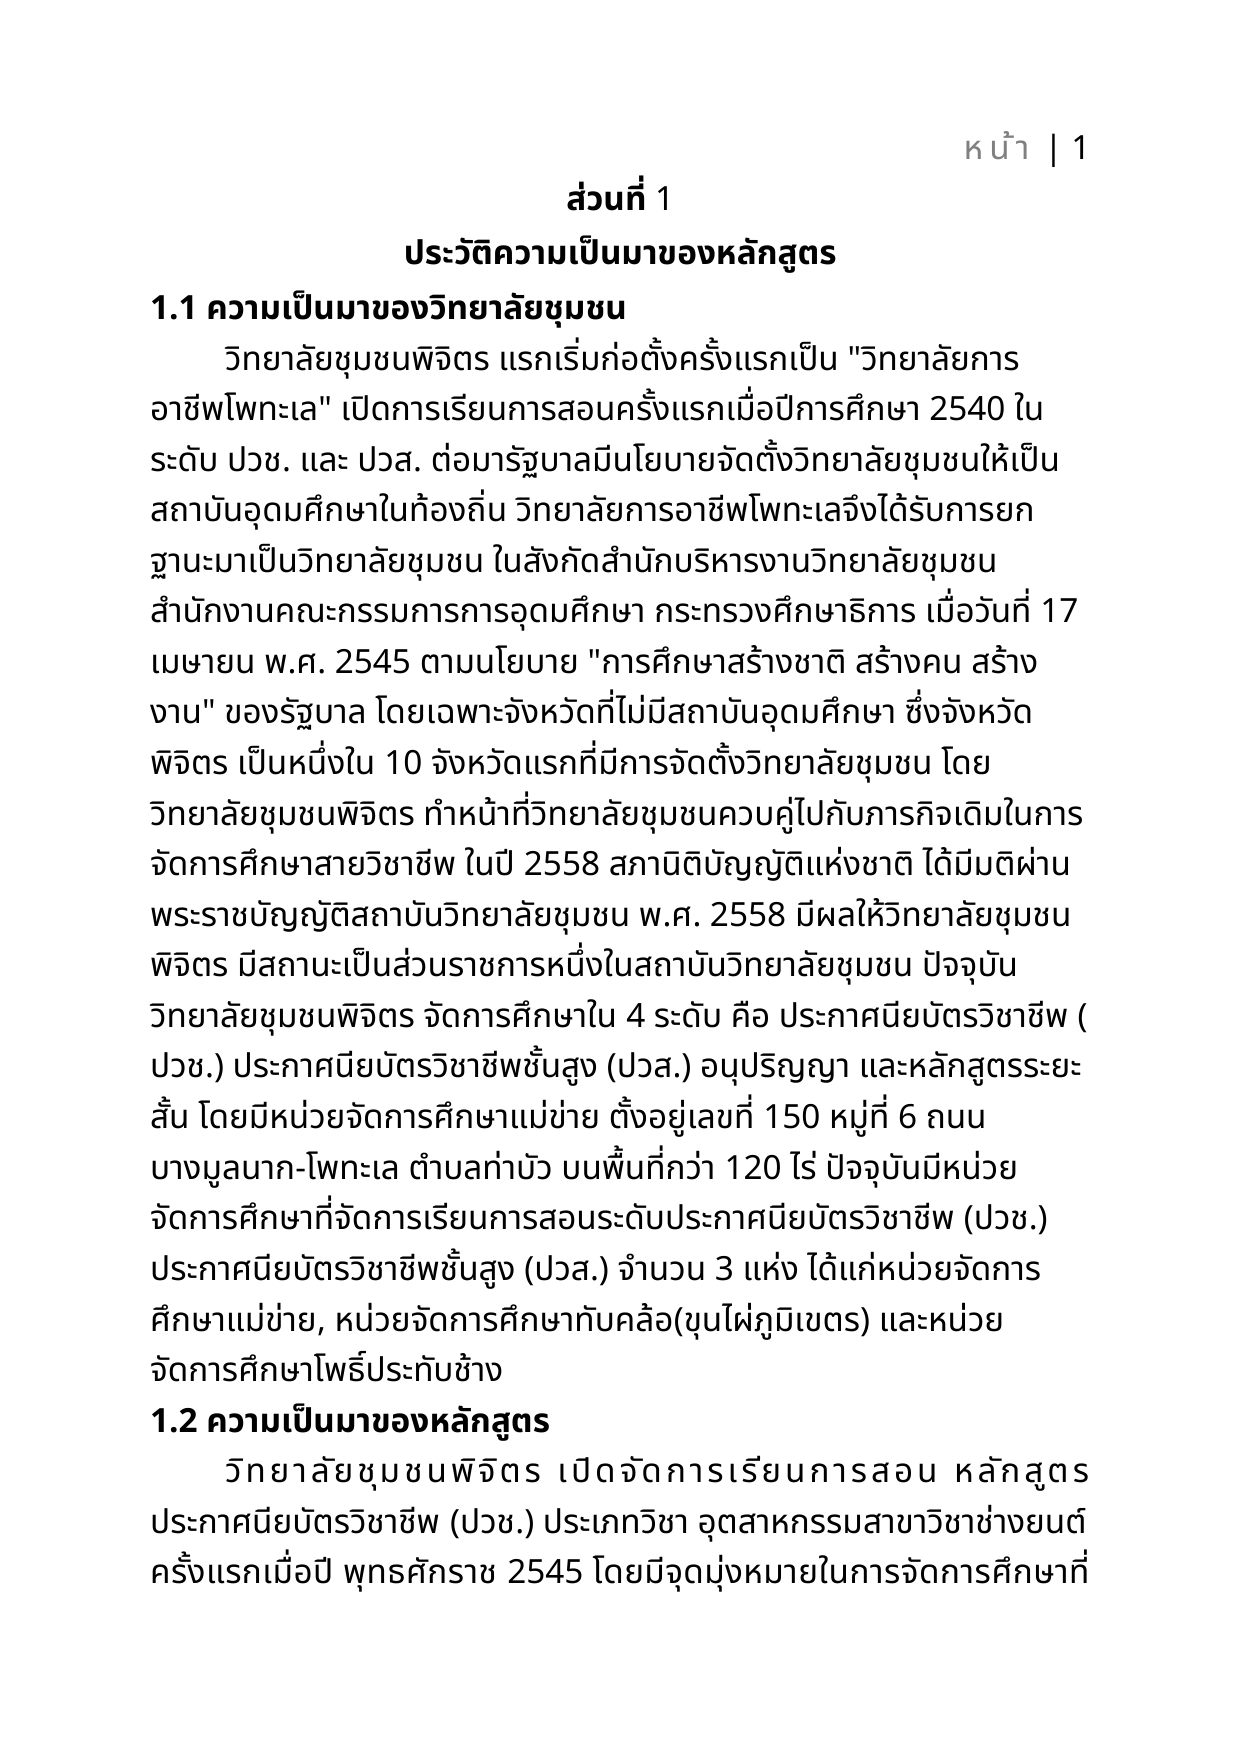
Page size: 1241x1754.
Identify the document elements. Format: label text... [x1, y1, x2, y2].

text ส่วนที่ 1 [150, 175, 1090, 225]
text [150, 1447, 1090, 1599]
text 1.1 ความเป็นมาของวิทยาลัยชุมชน [150, 284, 1090, 334]
text 1.2 ความเป็นมาของหลักสูตร [150, 1396, 1090, 1447]
text ประวัติความเป็นมาของหลักสูตร [150, 229, 1090, 280]
text วิทยาลัยชุมชนพิจิตร แรกเริ่มก่อตั้งครั้งแรกเป็น "วิทยาลัยการอาชีพโพทะเล" เปิดการเรียนการสอนครั้งแรกเมื่อปีการศึกษา 2540 ในระดับ ปวช. และ ปวส. ต่อมารัฐบาลมีนโยบายจัดตั้งวิทยาลัยชุมชนให้เป็นสถาบันอุดมศึกษาในท้องถิ่น วิทยาลัยการอาชีพโพทะเลจึงได้รับการยกฐานะมาเป็นวิทยาลัยชุมชน ในสังกัดสำนักบริหารงานวิทยาลัยชุมชน สำนักงานคณะกรรมการการอุดมศึกษา กระทรวงศึกษาธิการ เมื่อวันที่ 17 เมษายน พ.ศ. 2545 ตามนโยบาย "การศึกษาสร้างชาติ สร้างคน สร้างงาน" ของรัฐบาล โดยเฉพาะจังหวัดที่ไม่มีสถาบันอุดมศึกษา ซึ่งจังหวัดพิจิตร เป็นหนึ่งใน 10 จังหวัดแรกที่มีการจัดตั้งวิทยาลัยชุมชน โดยวิทยาลัยชุมชนพิจิตร ทำหน้าที่วิทยาลัยชุมชนควบคู่ไปกับภารกิจเดิมในการจัดการศึกษาสายวิชาชีพ ในปี 2558 สภานิติบัญญัติแห่งชาติ ได้มีมติผ่านพระราชบัญญัติสถาบันวิทยาลัยชุมชน พ.ศ. 2558 มีผลให้วิทยาลัยชุมชนพิจิตร มีสถานะเป็นส่วนราชการหนึ่งในสถาบันวิทยาลัยชุมชน ปัจจุบันวิทยาลัยชุมชนพิจิตร จัดการศึกษาใน 4 ระดับ คือ ประกาศนียบัตรวิชาชีพ (ปวช.) ประกาศนียบัตรวิชาชีพชั้นสูง (ปวส.) อนุปริญญา และหลักสูตรระยะสั้น โดยมีหน่วยจัดการศึกษาแม่ข่าย ตั้งอยู่เลขที่ 150 หมู่ที่ 6 ถนนบางมูลนาก-โพทะเล ตำบลท่าบัว บนพื้นที่กว่า 120 ไร่ ปัจจุบันมีหน่วยจัดการศึกษาที่จัดการเรียนการสอนระดับประกาศนียบัตรวิชาชีพ (ปวช.) ประกาศนียบัตรวิชาชีพชั้นสูง (ปวส.) จำนวน 3 แห่ง ได้แก่หน่วยจัดการศึกษาแม่ข่าย, หน่วยจัดการศึกษาทับคล้อ(ขุนไผ่ภูมิเขตร) และหน่วยจัดการศึกษาโพธิ์ประทับช้าง [150, 334, 1090, 1396]
